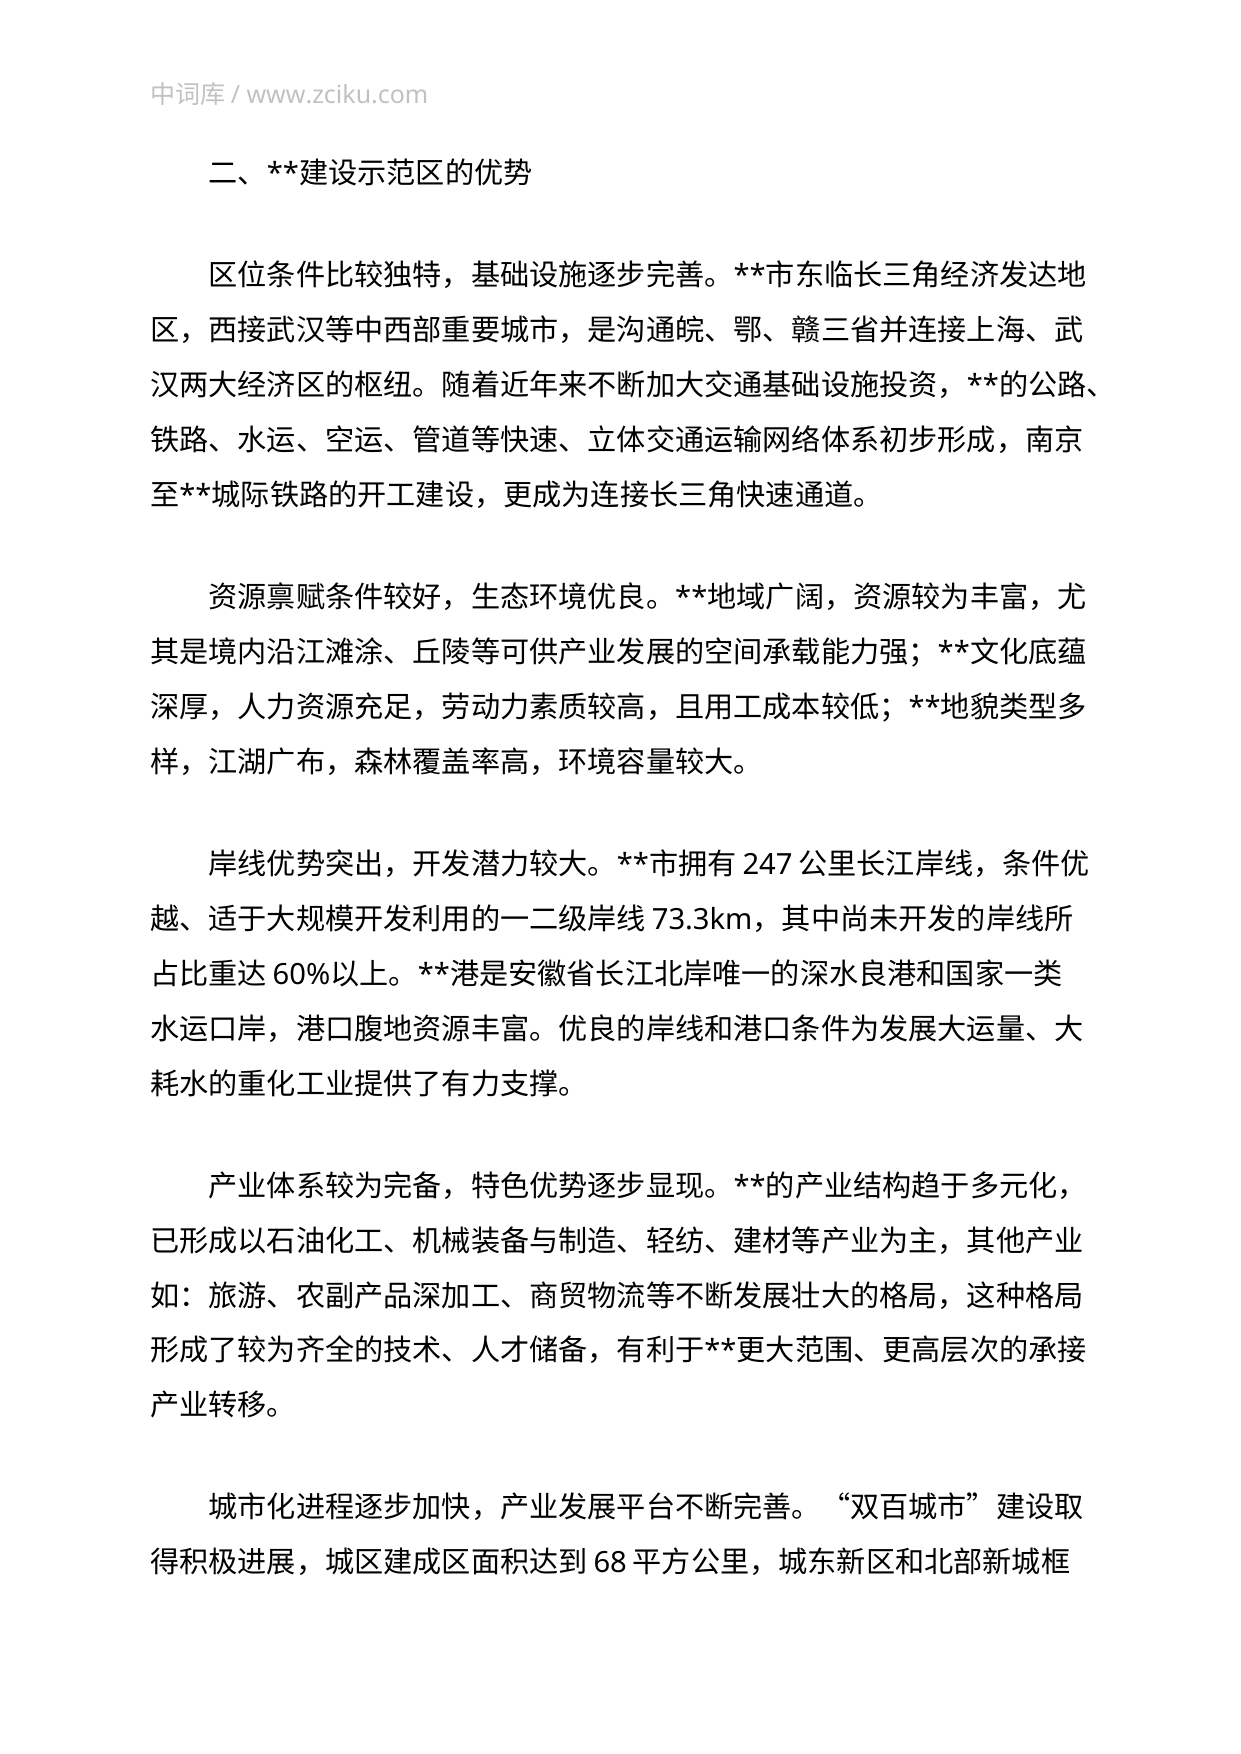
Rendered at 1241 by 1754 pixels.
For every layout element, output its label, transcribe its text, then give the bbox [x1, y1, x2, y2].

text 岸线优势突出，开发潜力较大。**市拥有247公里长江岸线，条件优越、适于大规模开发利用的一二级岸线73.3km，其中尚未开发的岸线所占比重达60%以上。**港是安徽省长江北岸唯一的深水良港和国家一类水运口岸，港口腹地资源丰富。优良的岸线和港口条件为发展大运量、大耗水的重化工业提供了有力支撑。 [150, 841, 1090, 1103]
text 产业体系较为完备，特色优势逐步显现。**的产业结构趋于多元化，已形成以石油化工、机械装备与制造、轻纺、建材等产业为主，其他产业如：旅游、农副产品深加工、商贸物流等不断发展壮大的格局，这种格局形成了较为齐全的技术、人才储备，有利于**更大范围、更高层次的承接产业转移。 [150, 1162, 1090, 1424]
text 资源禀赋条件较好，生态环境优良。**地域广阔，资源较为丰富，尤其是境内沿江滩涂、丘陵等可供产业发展的空间承载能力强；**文化底蕴深厚，人力资源充足，劳动力素质较高，且用工成本较低；**地貌类型多样，江湖广布，森林覆盖率高，环境容量较大。 [150, 574, 1090, 781]
text 区位条件比较独特，基础设施逐步完善。**市东临长三角经济发达地区，西接武汉等中西部重要城市，是沟通皖、鄂、赣三省并连接上海、武汉两大经济区的枢纽。随着近年来不断加大交通基础设施投资，**的公路、铁路、水运、空运、管道等快速、立体交通运输网络体系初步形成，南京至**城际铁路的开工建设，更成为连接长三角快速通道。 [150, 252, 1090, 514]
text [150, 1484, 1090, 1581]
text 二、**建设示范区的优势 [150, 150, 1090, 192]
